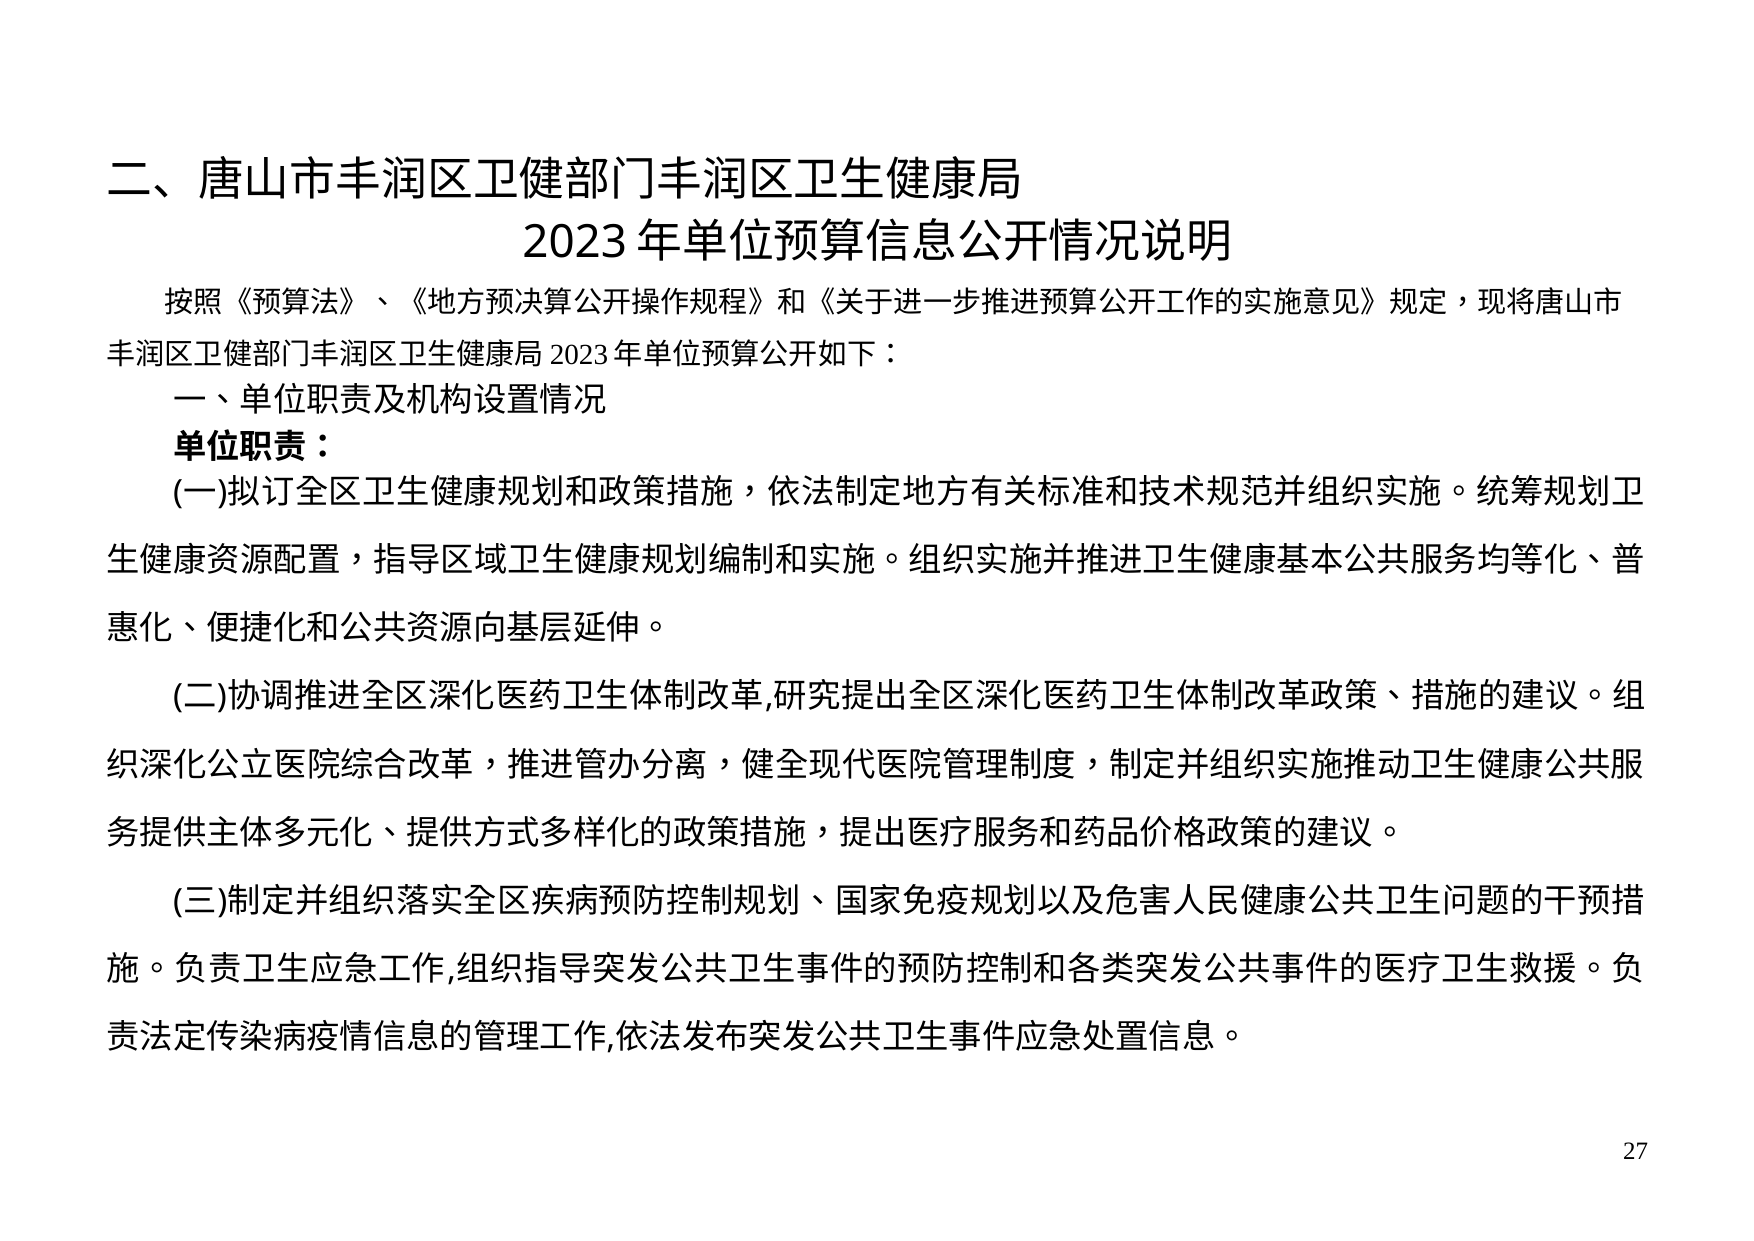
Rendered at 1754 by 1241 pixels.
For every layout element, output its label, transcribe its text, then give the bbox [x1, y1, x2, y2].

text (一)拟订全区卫生健康规划和政策措施，依法制定地方有关标准和技术规范并组织实施。统筹规划卫生健康资源配置，指导区域卫生健康规划编制和实施。组织实施并推进卫生健康基本公共服务均等化、普惠化、便捷化和公共资源向基层延伸。 [106, 468, 1648, 649]
text 按照《预算法》、《地方预决算公开操作规程》和《关于进一步推进预算公开工作的实施意见》规定，现将唐山市丰润区卫健部门丰润区卫生健康局2023年单位预算公开如下： [106, 271, 1648, 375]
text 单位职责： [106, 422, 1648, 468]
text (二)协调推进全区深化医药卫生体制改革,研究提出全区深化医药卫生体制改革政策、措施的建议。组织深化公立医院综合改革，推进管办分离，健全现代医院管理制度，制定并组织实施推动卫生健康公共服务提供主体多元化、提供方式多样化的政策措施，提出医疗服务和药品价格政策的建议。 [106, 672, 1648, 854]
text 二、唐山市丰润区卫健部门丰润区卫生健康局 [106, 142, 1648, 208]
text (三)制定并组织落实全区疾病预防控制规划、国家免疫规划以及危害人民健康公共卫生问题的干预措施。负责卫生应急工作,组织指导突发公共卫生事件的预防控制和各类突发公共事件的医疗卫生救援。负责法定传染病疫情信息的管理工作,依法发布突发公共卫生事件应急处置信息。 [106, 877, 1648, 1058]
text 一、单位职责及机构设置情况 [106, 376, 1648, 421]
text 2023年单位预算信息公开情况说明 [106, 208, 1648, 271]
